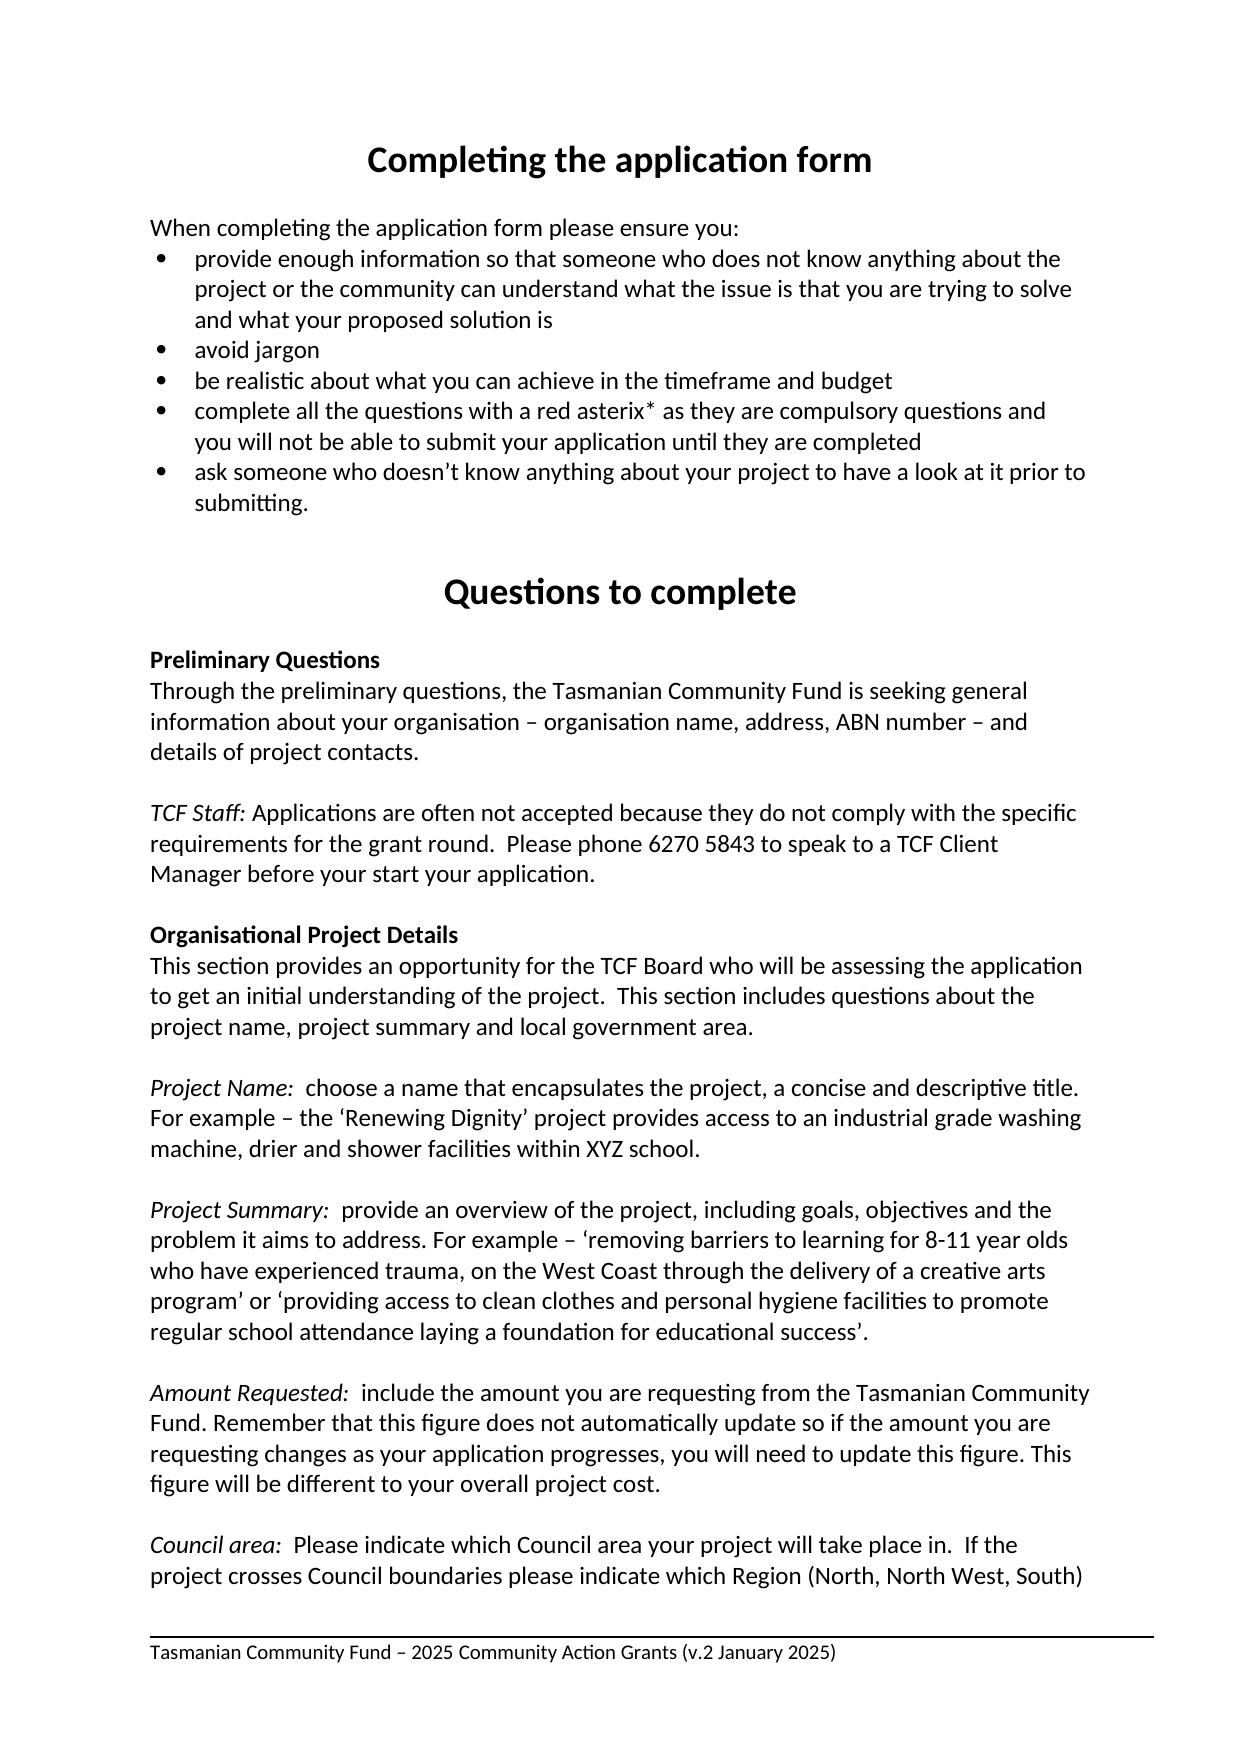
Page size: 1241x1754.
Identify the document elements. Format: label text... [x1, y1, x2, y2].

list avoid jargon [157, 334, 1090, 365]
text Preliminary Questions [150, 644, 1090, 675]
text Completing the application form [150, 136, 1090, 182]
text Organisational Project Details [150, 919, 1090, 950]
text Questions to complete [150, 568, 1090, 614]
list be realistic about what you can achieve in the timeframe and budget [157, 365, 1090, 395]
list provide enough information so that someone who does not know anything about the project or the community can understand what the issue is that you are trying to solve and what your proposed solution is [157, 243, 1090, 334]
list complete all the questions with a red asterix* as they are compulsory questions and you will not be able to submit your application until they are completed [157, 395, 1090, 456]
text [150, 1530, 1090, 1591]
text Project Summary: provide an overview of the project, including goals, objectives and the problem it aims to address. For example – ‘removing barriers to learning for 8-11 year olds who have experienced trauma, on the West Coast through the delivery of a creative arts program’ or ‘providing access to clean clothes and personal hygiene facilities to promote regular school attendance laying a foundation for educational success’. [150, 1194, 1090, 1347]
text When completing the application form please ensure you: [150, 212, 1090, 243]
list ask someone who doesn’t know anything about your project to have a look at it prior to submitting. [157, 456, 1090, 517]
text TCF Staff: Applications are often not accepted because they do not comply with the specific requirements for the grant round. Please phone 6270 5843 to speak to a TCF Client Manager before your start your application. [150, 797, 1090, 889]
text This section provides an opportunity for the TCF Board who will be assessing the application to get an initial understanding of the project. This section includes questions about the project name, project summary and local government area. [150, 950, 1090, 1041]
text Through the preliminary questions, the Tasmanian Community Fund is seeking general information about your organisation – organisation name, address, ABN number – and details of project contacts. [150, 675, 1090, 767]
text Amount Requested: include the amount you are requesting from the Tasmanian Community Fund. Remember that this figure does not automatically update so if the amount you are requesting changes as your application progresses, you will need to update this figure. This figure will be different to your overall project cost. [150, 1377, 1090, 1499]
text Project Name: choose a name that encapsulates the project, a concise and descriptive title. For example – the ‘Renewing Dignity’ project provides access to an industrial grade washing machine, drier and shower facilities within XYZ school. [150, 1072, 1090, 1163]
